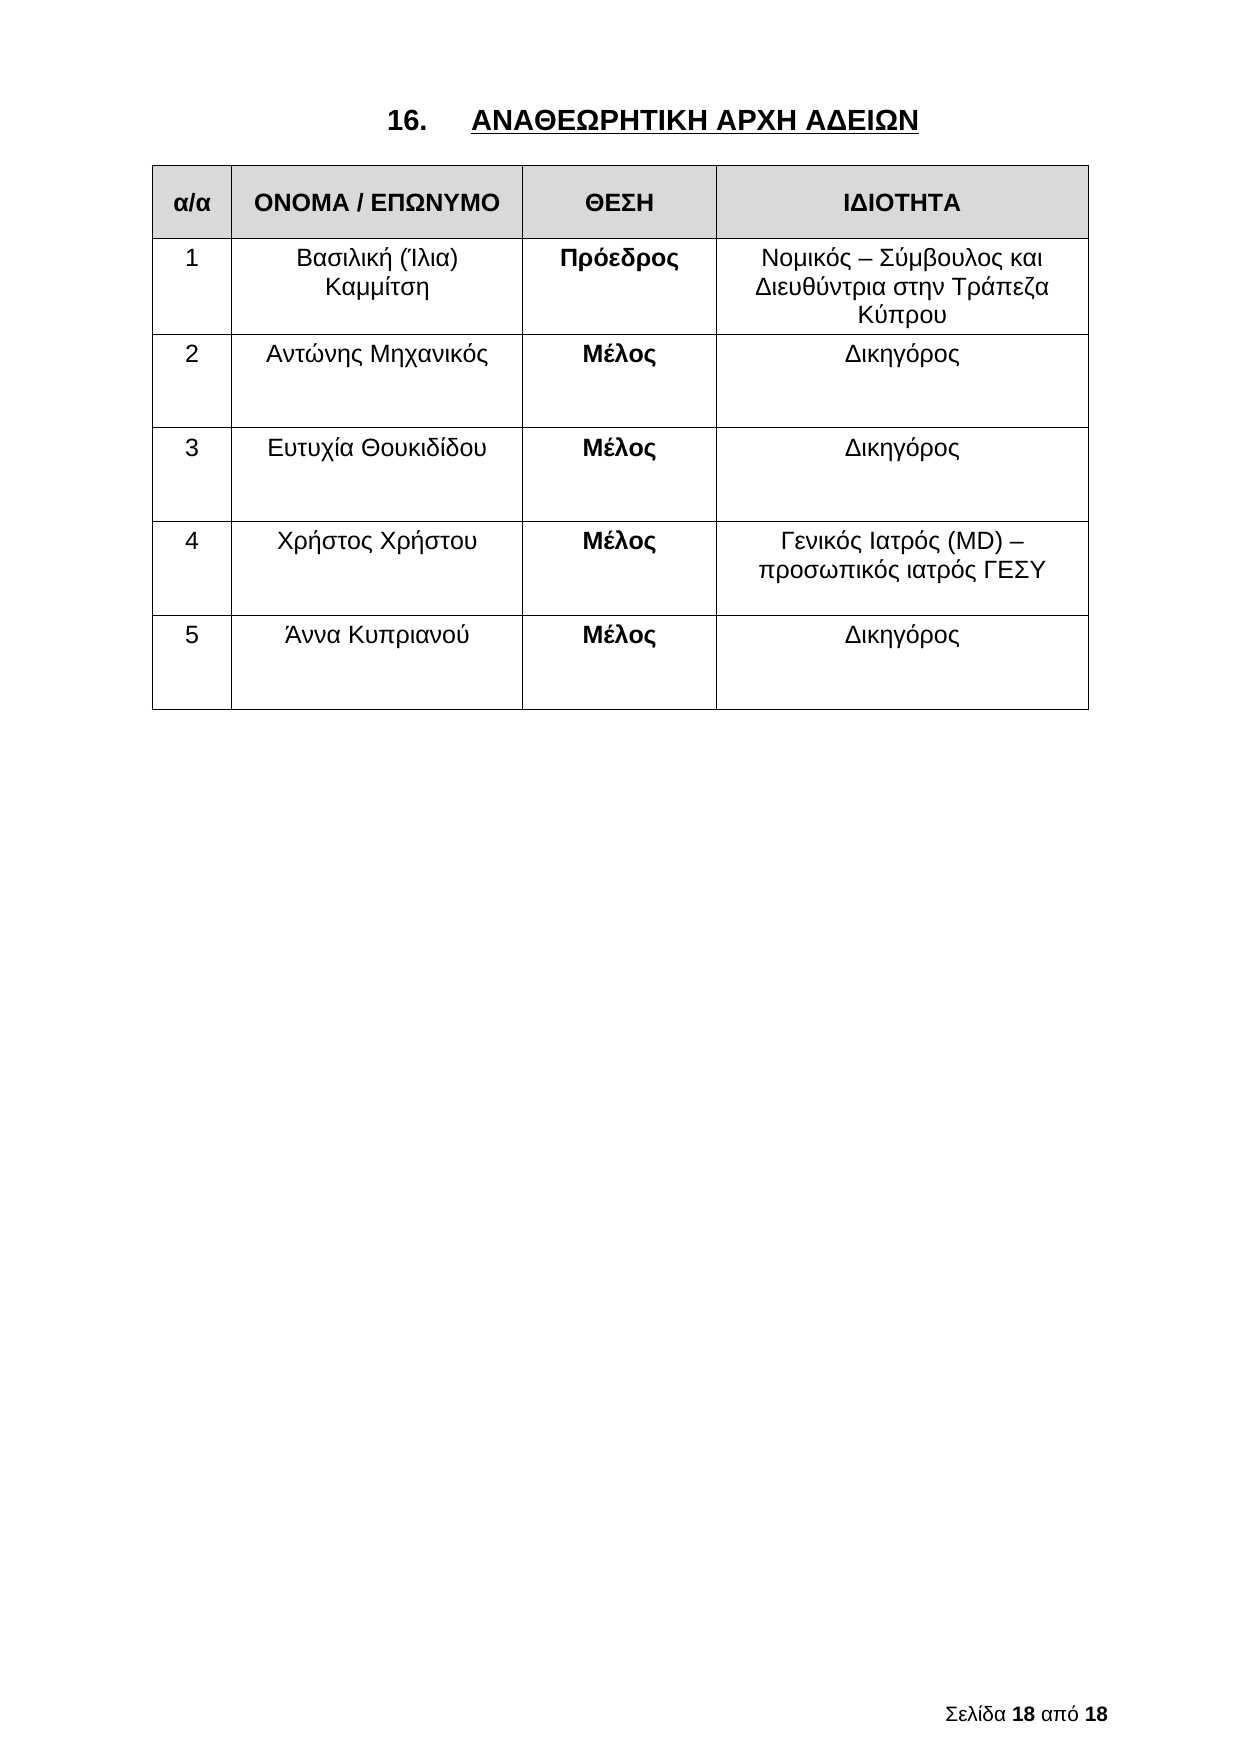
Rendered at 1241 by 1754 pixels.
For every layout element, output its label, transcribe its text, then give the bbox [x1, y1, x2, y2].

table_cell Άννα Κυπριανού [232, 616, 522, 709]
table_cell 3 [153, 428, 231, 521]
table_cell 4 [153, 522, 231, 615]
table_cell Μέλος [523, 428, 716, 521]
table_cell Βασιλική (Ίλια) Καμμίτση [232, 239, 522, 333]
table_cell Πρόεδρος [523, 239, 716, 333]
table_cell Γενικός Ιατρός (MD) – προσωπικός ιατρός ΓΕΣΥ [717, 522, 1088, 615]
table_header ΟΝΟΜΑ / ΕΠΩΝΥΜΟ [232, 166, 522, 238]
table_cell 1 [153, 239, 231, 333]
table_cell Δικηγόρος [717, 616, 1088, 709]
table_cell 2 [153, 335, 231, 427]
table_cell Ευτυχία Θουκιδίδου [232, 428, 522, 521]
table_cell Νομικός – Σύμβουλος και Διευθύντρια στην Τράπεζα Κύπρου [717, 239, 1088, 333]
table_cell Χρήστος Χρήστου [232, 522, 522, 615]
table_cell Μέλος [523, 522, 716, 615]
table_cell Δικηγόρος [717, 335, 1088, 427]
list ΑΝΑΘΕΩΡΗΤΙΚΗ ΑΡΧΗ ΑΔΕΙΩΝ [125, 103, 1181, 137]
table_cell Μέλος [523, 616, 716, 709]
table_header α/α [153, 166, 231, 238]
table_header ΘΕΣΗ [523, 166, 716, 238]
table_cell 5 [153, 616, 231, 709]
table_cell Αντώνης Μηχανικός [232, 335, 522, 427]
table_cell Μέλος [523, 335, 716, 427]
table_header ΙΔΙΟΤΗΤΑ [717, 166, 1088, 238]
table_cell Δικηγόρος [717, 428, 1088, 521]
